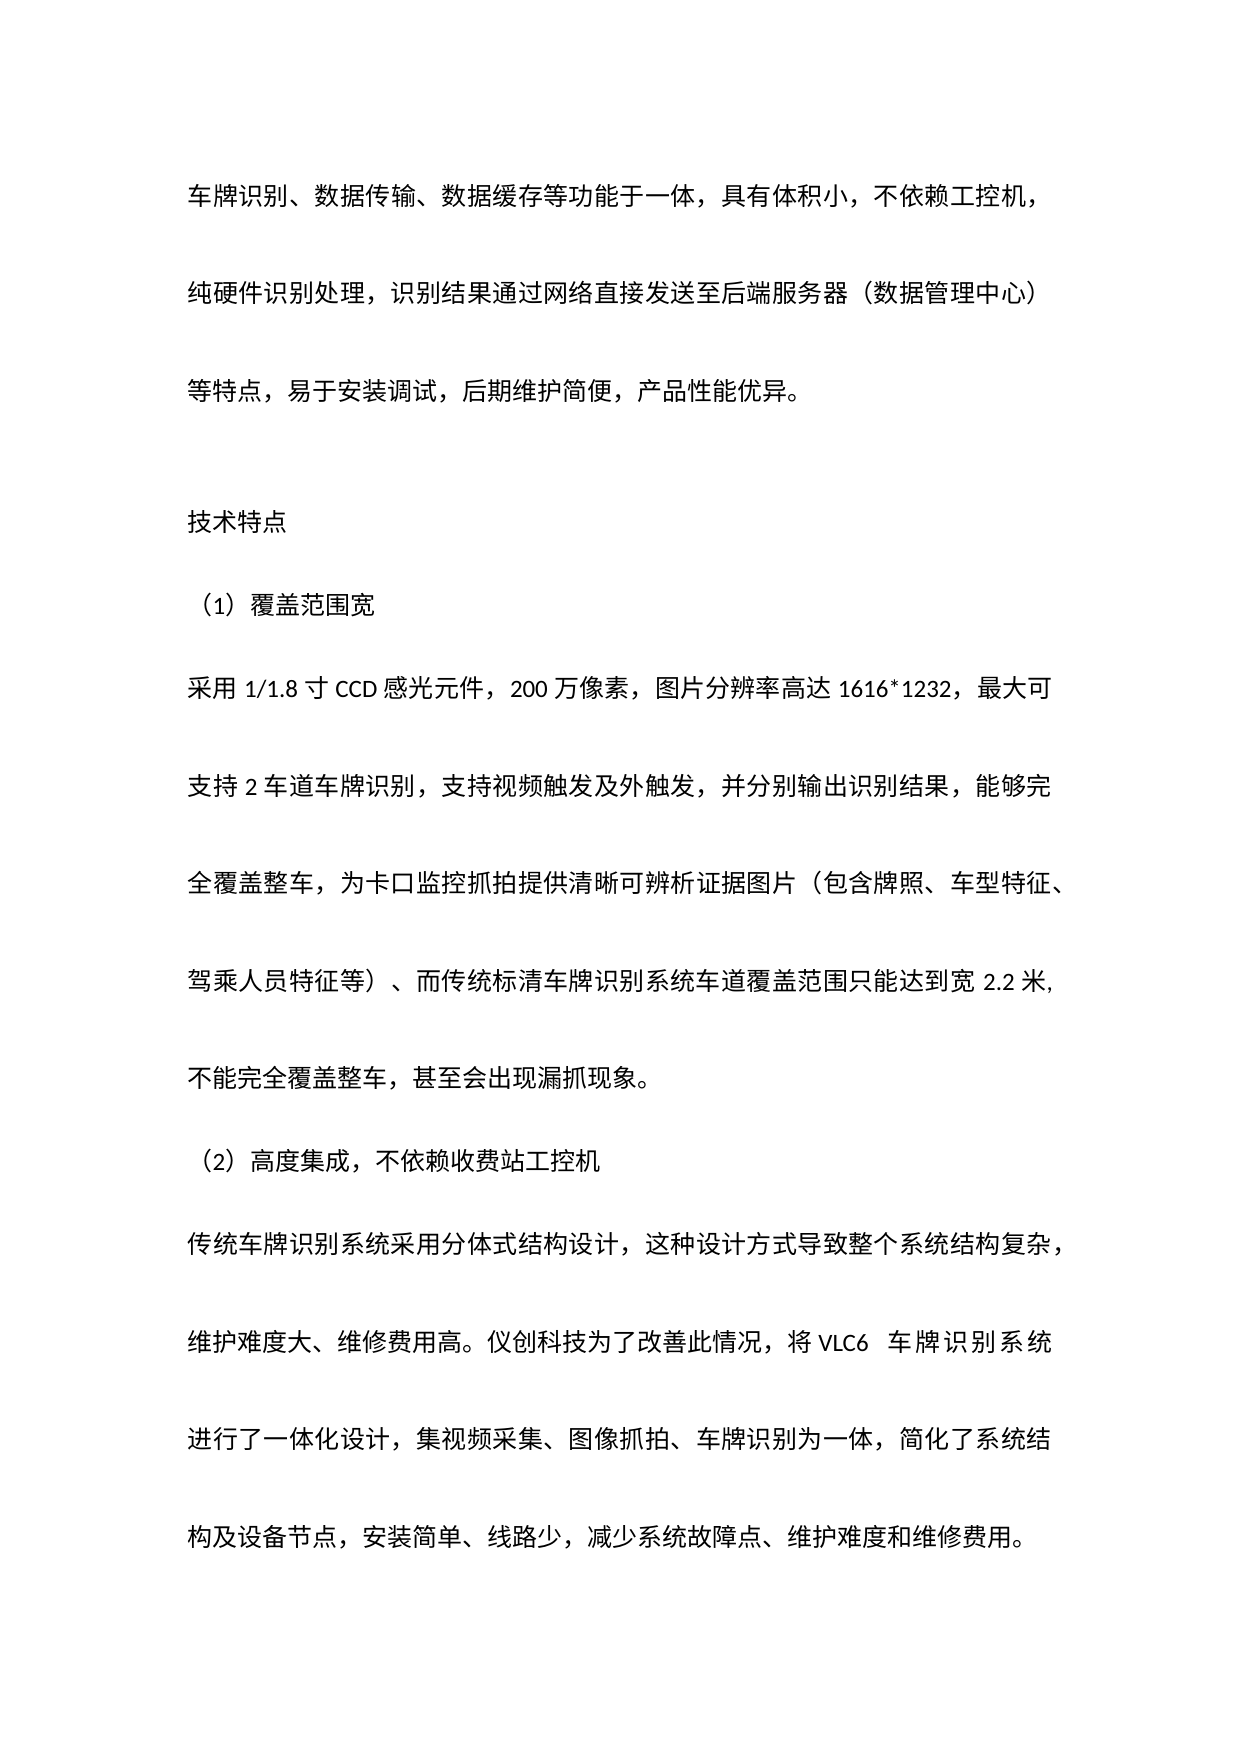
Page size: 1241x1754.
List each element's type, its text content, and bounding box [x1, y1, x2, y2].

text （1）覆盖范围宽 [187, 571, 1053, 636]
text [187, 162, 1053, 422]
text 传统车牌识别系统采用分体式结构设计，这种设计方式导致整个系统结构复杂，维护难度大、维修费用高。仪创科技为了改善此情况，将 VLC6 车牌识别系统进行了一体化设计，集视频采集、图像抓拍、车牌识别为一体，简化了系统结构及设备节点，安装简单、线路少，减少系统故障点、维护难度和维修费用。 [187, 1210, 1053, 1568]
text 采用 1/1.8 寸 CCD 感光元件，200 万像素，图片分辨率高达 1616*1232，最大可支持 2 车道车牌识别，支持视频触发及外触发，并分别输出识别结果，能够完全覆盖整车，为卡口监控抓拍提供清晰可辨析证据图片（包含牌照、车型特征、驾乘人员特征等）、而传统标清车牌识别系统车道覆盖范围只能达到宽 2.2 米,不能完全覆盖整车，甚至会出现漏抓现象。 [187, 654, 1053, 1109]
text 技术特点 [187, 488, 1053, 553]
text （2）高度集成，不依赖收费站工控机 [187, 1127, 1053, 1192]
